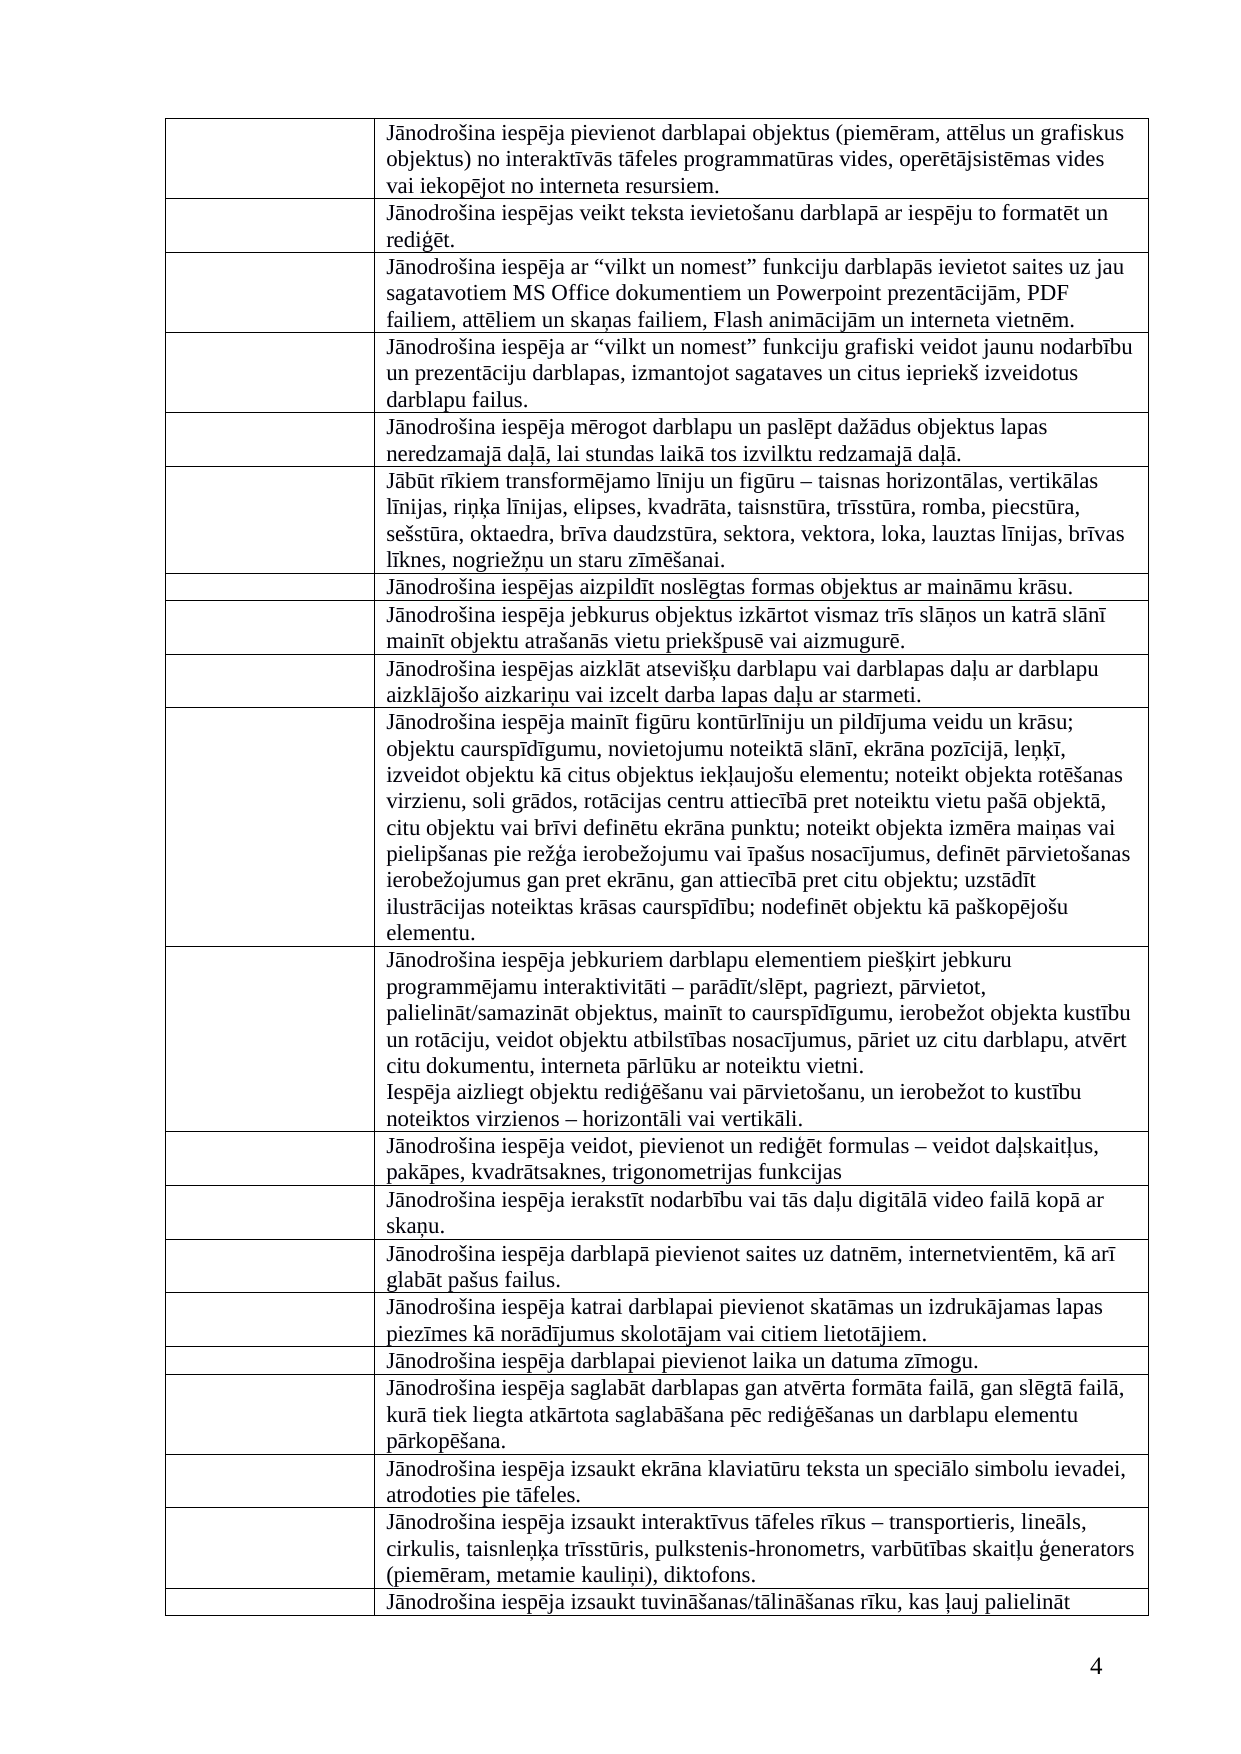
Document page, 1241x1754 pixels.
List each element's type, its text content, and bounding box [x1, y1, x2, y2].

table_cell [166, 947, 374, 1131]
table_cell Jānodrošina iespēja ar “vilkt un nomest” funkciju grafiski veidot jaunu nodarbību un prezentāciju darblapas, izmantojot sagataves un citus iepriekš izveidotus darblapu failus. [375, 333, 1148, 412]
table_cell [166, 253, 374, 332]
table_cell Jānodrošina iespēja mērogot darblapu un paslēpt dažādus objektus lapas neredzamajā daļā, lai stundas laikā tos izvilktu redzamajā daļā. [375, 413, 1148, 466]
table_cell [166, 1347, 374, 1373]
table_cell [375, 1589, 1148, 1615]
table_cell [166, 1508, 374, 1587]
table_cell [166, 199, 374, 252]
table_cell Jānodrošina iespēja izsaukt interaktīvus tāfeles rīkus – transportieris, lineāls, cirkulis, taisnleņķa trīsstūris, pulkstenis-hronometrs, varbūtības skaitļu ģenerators (piemēram, metamie kauliņi), diktofons. [375, 1508, 1148, 1587]
table_cell [166, 1240, 374, 1292]
table_cell Jānodrošina iespēja mainīt figūru kontūrlīniju un pildījuma veidu un krāsu; objektu caurspīdīgumu, novietojumu noteiktā slānī, ekrāna pozīcijā, leņķī, izveidot objektu kā citus objektus iekļaujošu elementu; noteikt objekta rotēšanas virzienu, soli grādos, rotācijas centru attiecībā pret noteiktu vietu pašā objektā, citu objektu vai brīvi definētu ekrāna punktu; noteikt objekta izmēra maiņas vai pielipšanas pie režģa ierobežojumu vai īpašus nosacījumus, definēt pārvietošanas ierobežojumus gan pret ekrānu, gan attiecībā pret citu objektu; uzstādīt ilustrācijas noteiktas krāsas caurspīdību; nodefinēt objektu kā paškopējošu elementu. [375, 708, 1148, 946]
table_cell [166, 1293, 374, 1346]
table_cell [166, 1132, 374, 1185]
table_cell [166, 1375, 374, 1453]
table_cell [166, 574, 374, 600]
table_cell Jānodrošina iespējas veikt teksta ievietošanu darblapā ar iespēju to formatēt un rediģēt. [375, 199, 1148, 252]
table_cell Jānodrošina iespēja izsaukt ekrāna klaviatūru teksta un speciālo simbolu ievadei, atrodoties pie tāfeles. [375, 1455, 1148, 1507]
table_cell Jānodrošina iespēja darblapā pievienot saites uz datnēm, internetvientēm, kā arī glabāt pašus failus. [375, 1240, 1148, 1292]
table_cell Jānodrošina iespēja darblapai pievienot laika un datuma zīmogu. [375, 1347, 1148, 1373]
table_cell Jābūt rīkiem transformējamo līniju un figūru – taisnas horizontālas, vertikālas līnijas, riņķa līnijas, elipses, kvadrāta, taisnstūra, trīsstūra, romba, piecstūra, sešstūra, oktaedra, brīva daudzstūra, sektora, vektora, loka, lauztas līnijas, brīvas līknes, nogriežņu un staru zīmēšanai. [375, 467, 1148, 572]
table_cell Jānodrošina iespēja jebkurus objektus izkārtot vismaz trīs slāņos un katrā slānī mainīt objektu atrašanās vietu priekšpusē vai aizmugurē. [375, 601, 1148, 653]
table_cell Jānodrošina iespēja katrai darblapai pievienot skatāmas un izdrukājamas lapas piezīmes kā norādījumus skolotājam vai citiem lietotājiem. [375, 1293, 1148, 1346]
table_cell [166, 601, 374, 653]
table_cell Jānodrošina iespēja ar “vilkt un nomest” funkciju darblapās ievietot saites uz jau sagatavotiem MS Office dokumentiem un Powerpoint prezentācijām, PDF failiem, attēliem un skaņas failiem, Flash animācijām un interneta vietnēm. [375, 253, 1148, 332]
table_cell Jānodrošina iespēja saglabāt darblapas gan atvērta formāta failā, gan slēgtā failā, kurā tiek liegta atkārtota saglabāšana pēc rediģēšanas un darblapu elementu pārkopēšana. [375, 1375, 1148, 1453]
table_cell Jānodrošina iespējas aizklāt atsevišķu darblapu vai darblapas daļu ar darblapu aizklājošo aizkariņu vai izcelt darba lapas daļu ar starmeti. [375, 655, 1148, 707]
table_cell Jānodrošina iespēja pievienot darblapai objektus (piemēram, attēlus un grafiskus objektus) no interaktīvās tāfeles programmatūras vides, operētājsistēmas vides vai iekopējot no interneta resursiem. [375, 119, 1148, 198]
table_cell [166, 1186, 374, 1238]
table_cell [166, 708, 374, 946]
table_cell [166, 333, 374, 412]
table_cell [166, 1455, 374, 1507]
table_cell Jānodrošina iespēja ierakstīt nodarbību vai tās daļu digitālā video failā kopā ar skaņu. [375, 1186, 1148, 1238]
table_cell [166, 1589, 374, 1615]
table_cell [166, 119, 374, 198]
table_cell Jānodrošina iespējas aizpildīt noslēgtas formas objektus ar maināmu krāsu. [375, 574, 1148, 600]
table_cell [166, 413, 374, 466]
table_cell Jānodrošina iespēja jebkuriem darblapu elementiem piešķirt jebkuru programmējamu interaktivitāti – parādīt/slēpt, pagriezt, pārvietot, palielināt/samazināt objektus, mainīt to caurspīdīgumu, ierobežot objekta kustību un rotāciju, veidot objektu atbilstības nosacījumus, pāriet uz citu darblapu, atvērt citu dokumentu, interneta pārlūku ar noteiktu vietni. Iespēja aizliegt objektu rediģēšanu vai pārvietošanu, un ierobežot to kustību noteiktos virzienos – horizontāli vai vertikāli. [375, 947, 1148, 1131]
table_cell Jānodrošina iespēja veidot, pievienot un rediģēt formulas – veidot daļskaitļus, pakāpes, kvadrātsaknes, trigonometrijas funkcijas [375, 1132, 1148, 1185]
table_cell [166, 467, 374, 572]
table_cell [166, 655, 374, 707]
